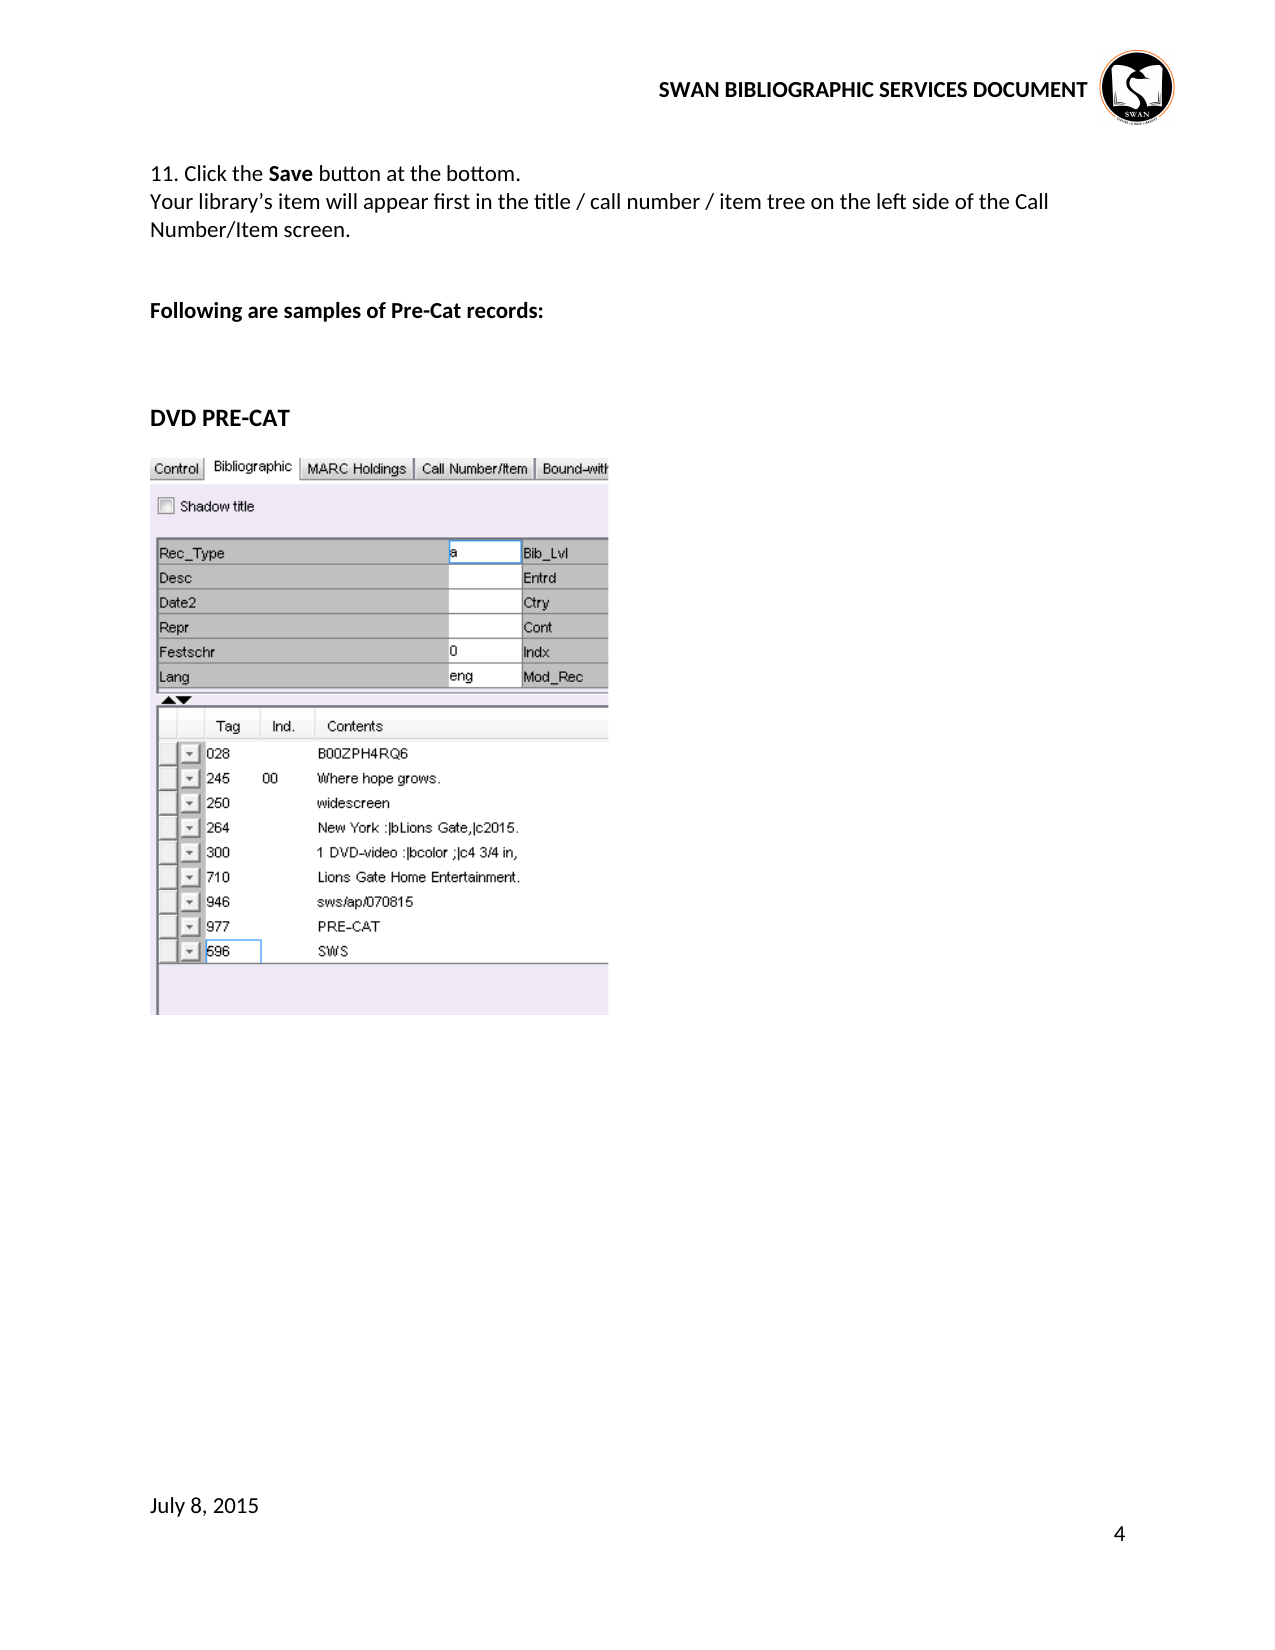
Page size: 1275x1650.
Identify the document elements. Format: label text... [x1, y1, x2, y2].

text Your library’s item will appear first in the title / call number / item tree on the left side of the Call Number/Item screen. [150, 187, 1125, 243]
picture [1098, 49, 1175, 126]
text 11. Click the Save button at the bottom. [150, 159, 1125, 187]
picture [150, 458, 609, 1015]
text DVD PRE-CAT [150, 402, 1125, 433]
text Following are samples of Pre-Cat records: [150, 296, 1125, 324]
